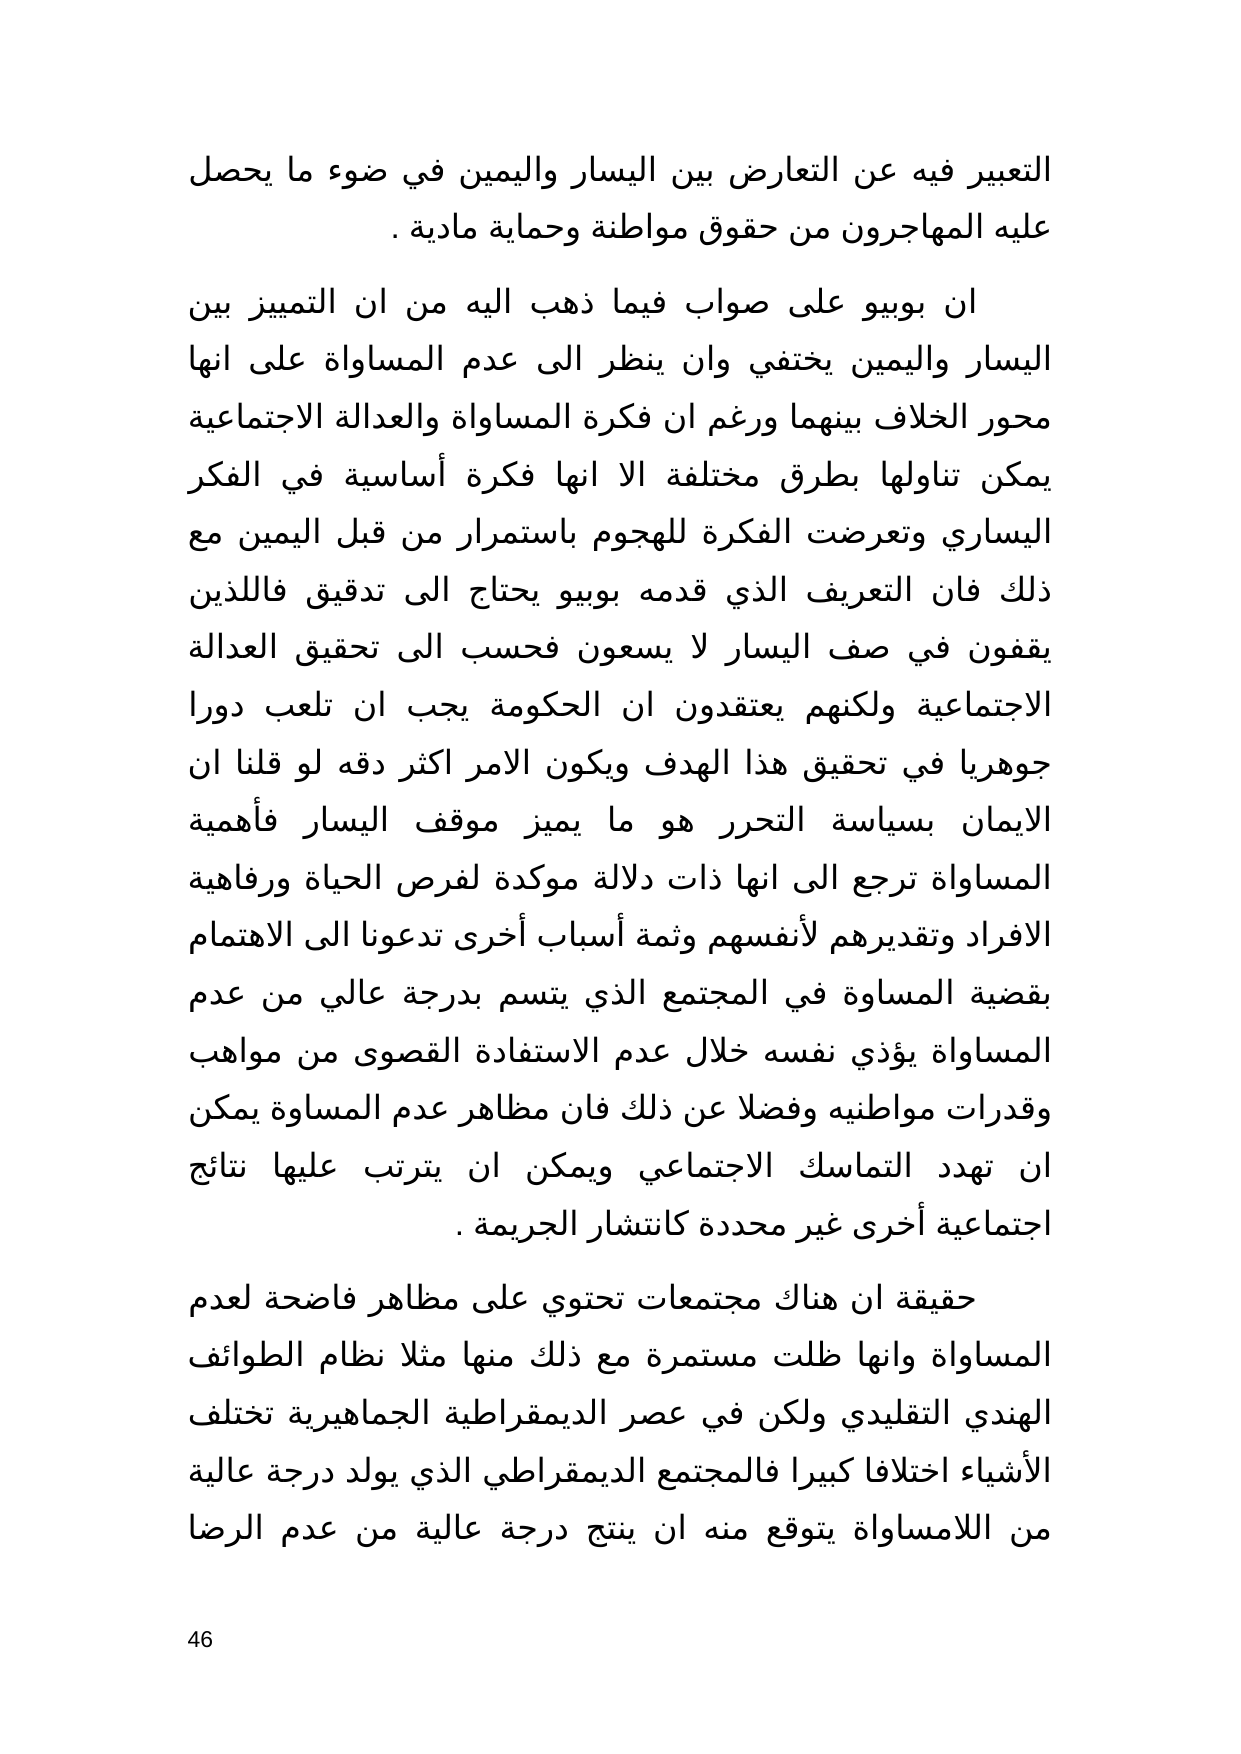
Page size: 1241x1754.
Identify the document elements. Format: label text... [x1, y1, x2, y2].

text ان بوبيو على صواب فيما ذهب اليه من ان التمييز بين اليسار واليمين يختفي وان ينظر الى عدم المساواة على انها محور الخلاف بينهما ورغم ان فكرة المساواة والعدالة الاجتماعية يمكن تناولها بطرق مختلفة الا انها فكرة أساسية في الفكر اليساري وتعرضت الفكرة للهجوم باستمرار من قبل اليمين مع ذلك فان التعريف الذي قدمه بوبيو يحتاج الى تدقيق فاللذين يقفون في صف اليسار لا يسعون فحسب الى تحقيق العدالة الاجتماعية ولكنهم يعتقدون ان الحكومة يجب ان تلعب دورا جوهريا في تحقيق هذا الهدف ويكون الامر اكثر دقه لو قلنا ان الايمان بسياسة التحرر هو ما يميز موقف اليسار فأهمية المساواة ترجع الى انها ذات دلالة موكدة لفرص الحياة ورفاهية الافراد وتقديرهم لأنفسهم وثمة أسباب أخرى تدعونا الى الاهتمام بقضية المساوة في المجتمع الذي يتسم بدرجة عالي من عدم المساواة يؤذي نفسه خلال عدم الاستفادة القصوى من مواهب وقدرات مواطنيه وفضلا عن ذلك فان مظاهر عدم المساوة يمكن ان تهدد التماسك الاجتماعي ويمكن ان يترتب عليها نتائج اجتماعية أخرى غير محددة كانتشار الجريمة . [187, 282, 1053, 1242]
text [187, 150, 1053, 246]
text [187, 1278, 1053, 1547]
